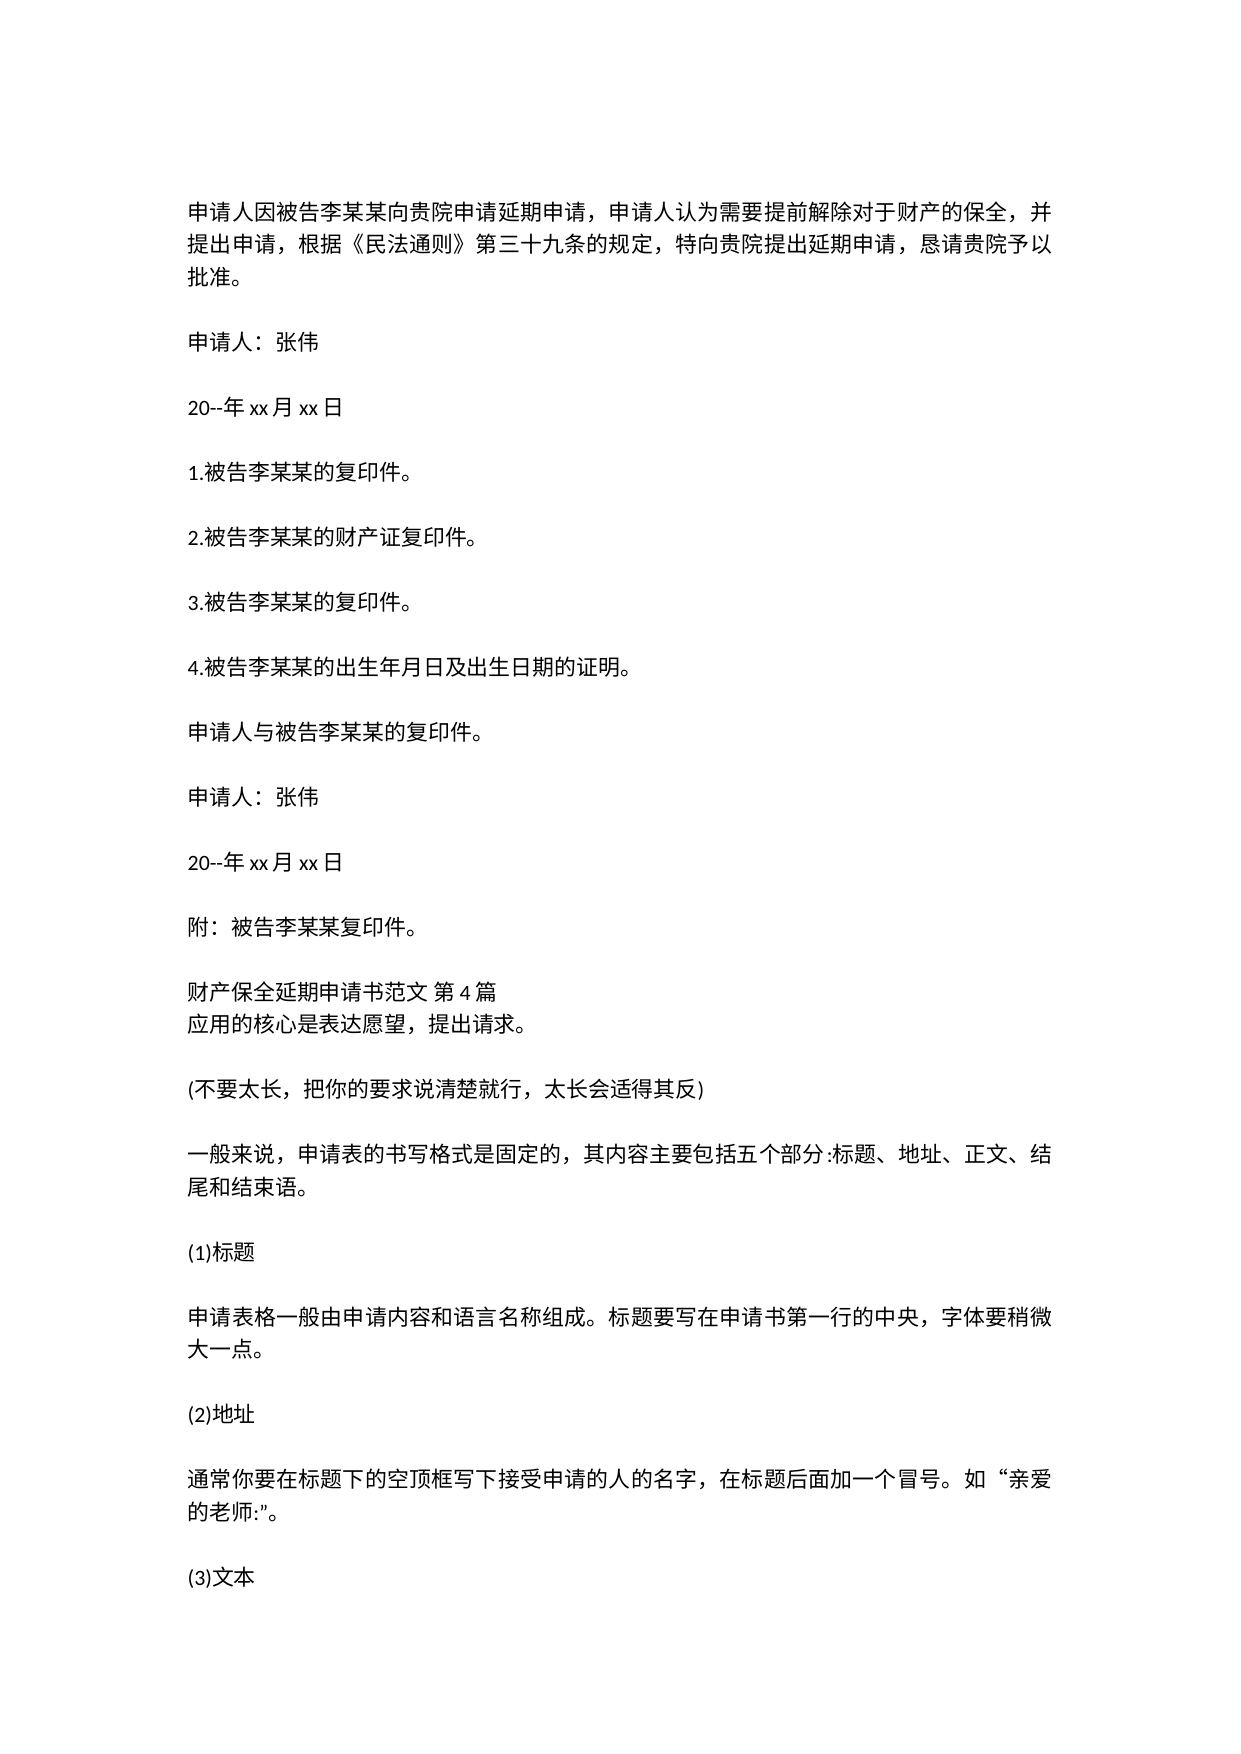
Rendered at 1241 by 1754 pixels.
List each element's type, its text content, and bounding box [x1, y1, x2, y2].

text (2)地址 [187, 1397, 1053, 1429]
text 20--年xx月xx日 [187, 389, 1053, 422]
text 1.被告李某某的复印件。 [187, 454, 1053, 487]
text 20--年xx月xx日 [187, 844, 1053, 877]
text (不要太长，把你的要求说清楚就行，太长会适得其反) [187, 1072, 1053, 1104]
text 一般来说，申请表的书写格式是固定的，其内容主要包括五个部分:标题、地址、正文、结尾和结束语。 [187, 1137, 1053, 1202]
text 通常你要在标题下的空顶框写下接受申请的人的名字，在标题后面加一个冒号。如“亲爱的老师:”。 [187, 1462, 1053, 1527]
text 4.被告李某某的出生年月日及出生日期的证明。 [187, 649, 1053, 682]
text 申请人：张伟 [187, 779, 1053, 812]
text 2.被告李某某的财产证复印件。 [187, 519, 1053, 552]
text 3.被告李某某的复印件。 [187, 584, 1053, 617]
text 财产保全延期申请书范文 第4篇 [187, 974, 1053, 1007]
text 附：被告李某某复印件。 [187, 909, 1053, 942]
text (3)文本 [187, 1559, 1053, 1592]
text 申请表格一般由申请内容和语言名称组成。标题要写在申请书第一行的中央，字体要稍微大一点。 [187, 1299, 1053, 1364]
text 申请人因被告李某某向贵院申请延期申请，申请人认为需要提前解除对于财产的保全，并提出申请，根据《民法通则》第三十九条的规定，特向贵院提出延期申请，恳请贵院予以批准。 [187, 194, 1053, 292]
text 申请人：张伟 [187, 324, 1053, 357]
text 应用的核心是表达愿望，提出请求。 [187, 1007, 1053, 1039]
text (1)标题 [187, 1234, 1053, 1267]
text 申请人与被告李某某的复印件。 [187, 714, 1053, 747]
